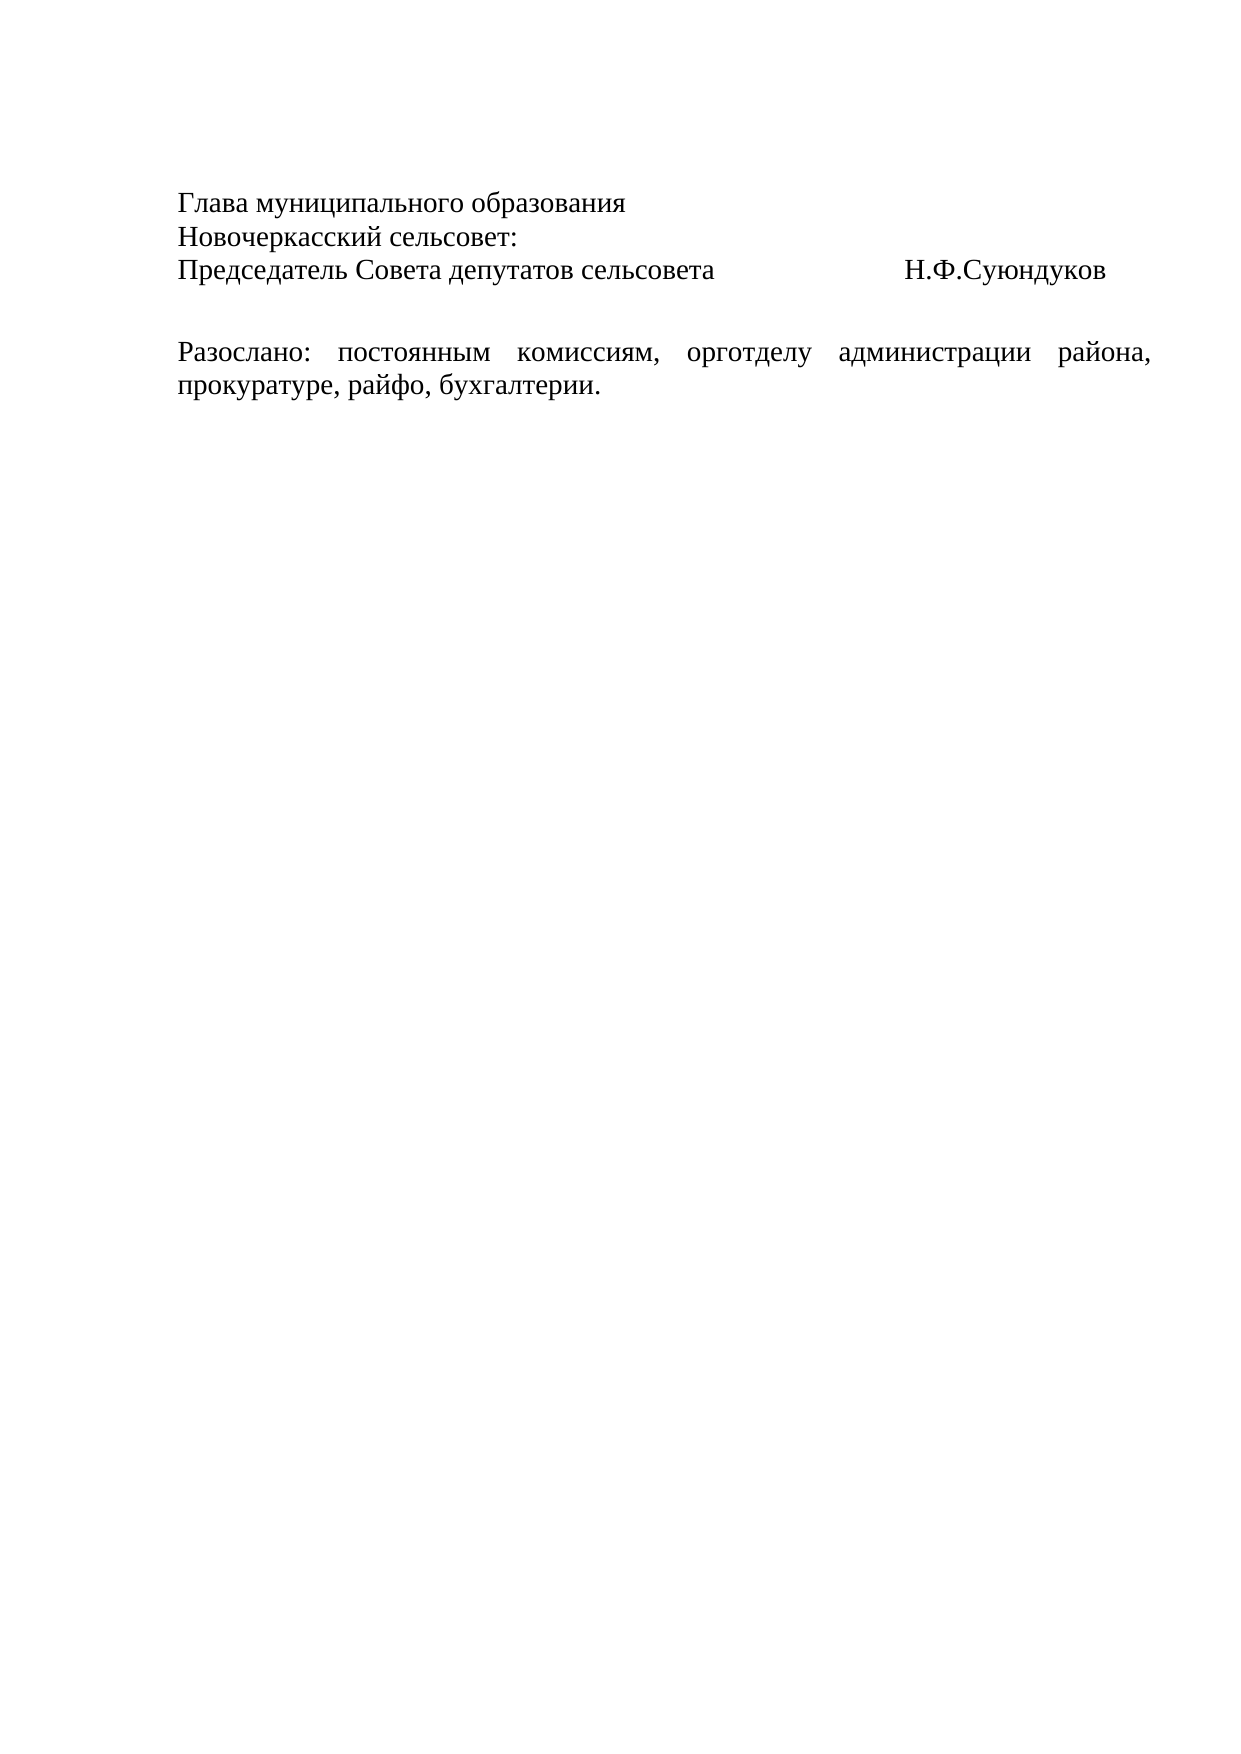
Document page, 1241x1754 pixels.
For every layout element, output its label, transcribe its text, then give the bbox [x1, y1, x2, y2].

text Разослано: постоянным комиссиям, орготделу администрации района, прокуратуре, райфо, бухгалтерии. [177, 334, 1152, 401]
text Новочеркасский сельсовет: [177, 219, 1152, 252]
text Председатель Совета депутатов сельсовета Н.Ф.Суюндуков [177, 252, 1152, 286]
text Глава муниципального образования [177, 185, 1152, 219]
